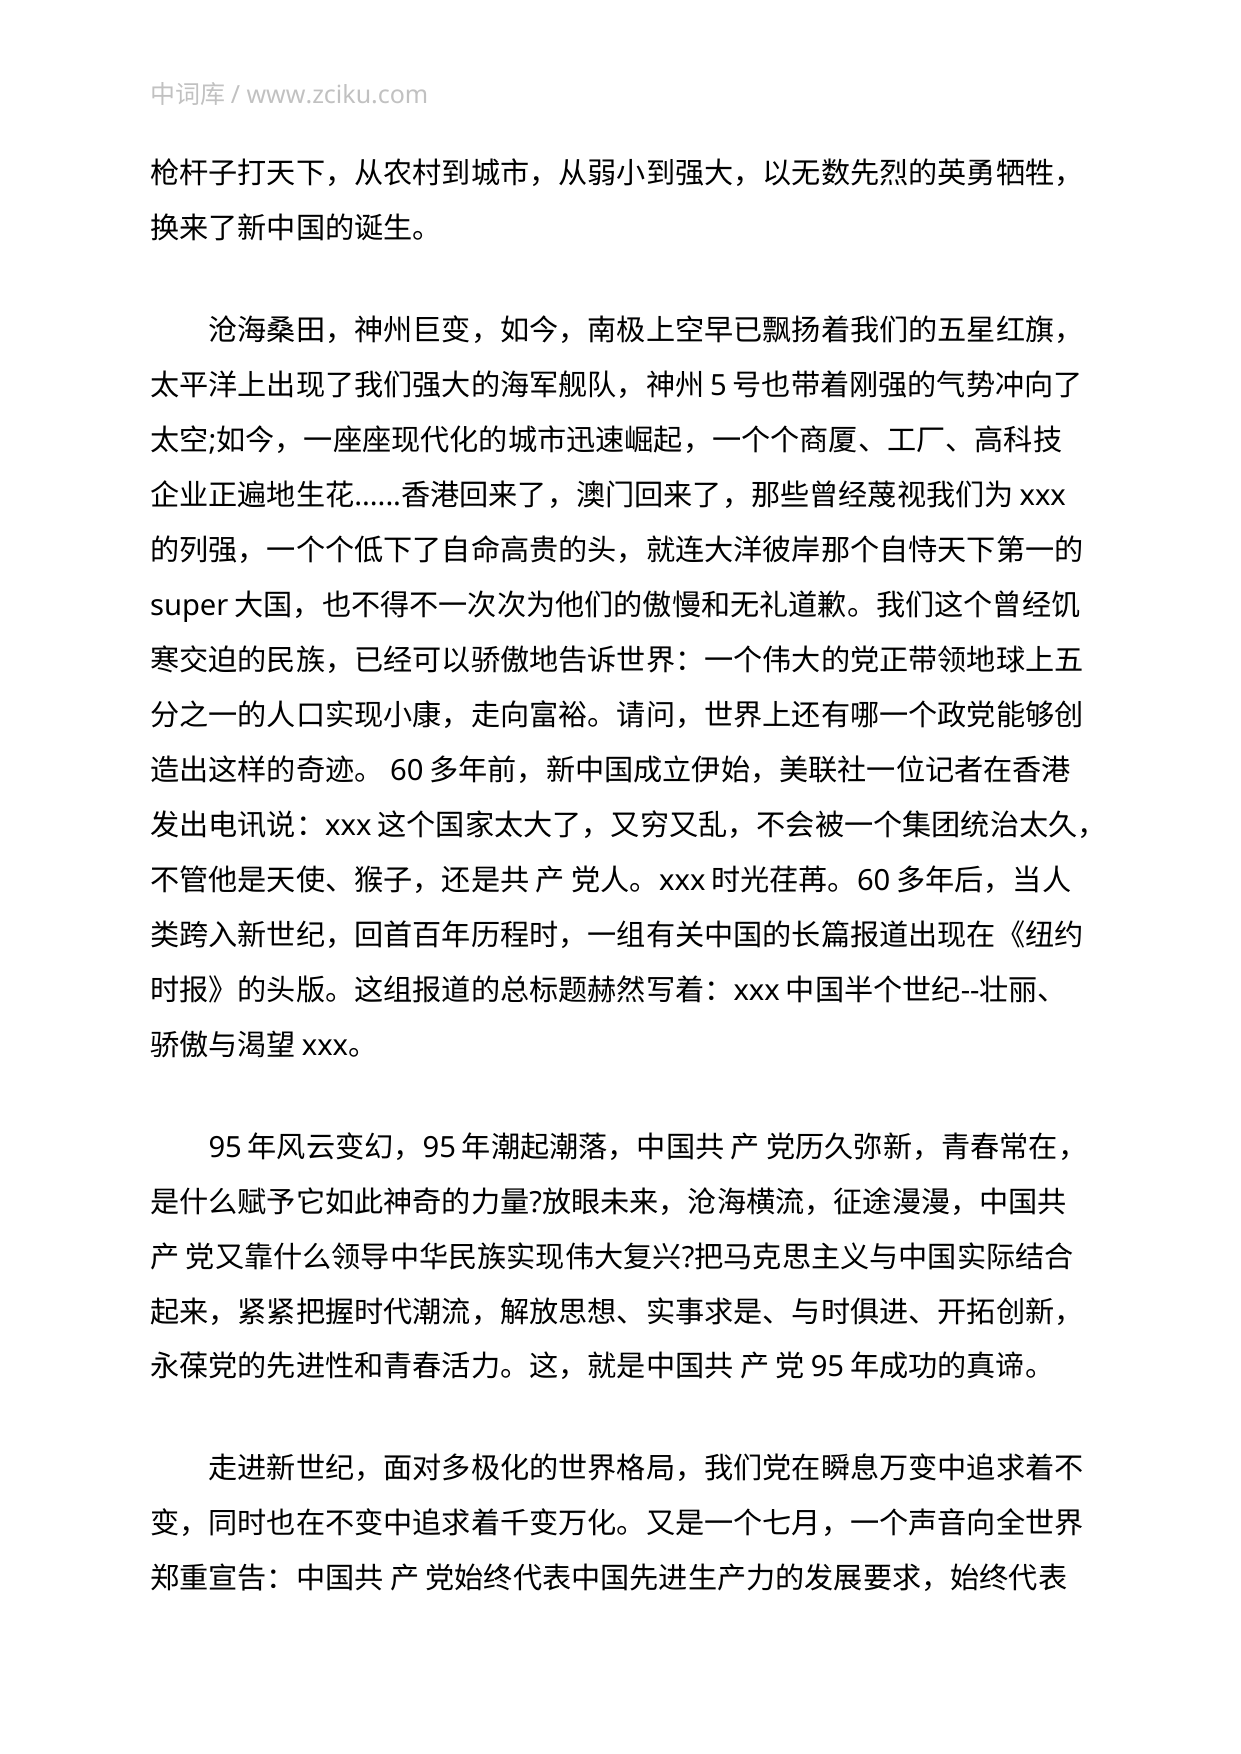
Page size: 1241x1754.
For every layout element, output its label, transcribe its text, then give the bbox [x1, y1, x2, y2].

text 95年风云变幻，95年潮起潮落，中国共 产 党历久弥新，青春常在，是什么赋予它如此神奇的力量?放眼未来，沧海横流，征途漫漫，中国共 产 党又靠什么领导中华民族实现伟大复兴?把马克思主义与中国实际结合起来，紧紧把握时代潮流，解放思想、实事求是、与时俱进、开拓创新，永葆党的先进性和青春活力。这，就是中国共 产 党95年成功的真谛。 [150, 1123, 1090, 1385]
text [150, 150, 1090, 247]
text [150, 1445, 1090, 1597]
text 沧海桑田，神州巨变，如今，南极上空早已飘扬着我们的五星红旗，太平洋上出现了我们强大的海军舰队，神州5号也带着刚强的气势冲向了太空;如今，一座座现代化的城市迅速崛起，一个个商厦、工厂、高科技企业正遍地生花......香港回来了，澳门回来了，那些曾经蔑视我们为xxx的列强，一个个低下了自命高贵的头，就连大洋彼岸那个自恃天下第一的super大国，也不得不一次次为他们的傲慢和无礼道歉。我们这个曾经饥寒交迫的民族，已经可以骄傲地告诉世界：一个伟大的党正带领地球上五分之一的人口实现小康，走向富裕。请问，世界上还有哪一个政党能够创造出这样的奇迹。 60多年前，新中国成立伊始，美联社一位记者在香港发出电讯说：xxx这个国家太大了，又穷又乱，不会被一个集团统治太久，不管他是天使、猴子，还是共 产 党人。xxx时光荏苒。60多年后，当人类跨入新世纪，回首百年历程时，一组有关中国的长篇报道出现在《纽约时报》的头版。这组报道的总标题赫然写着：xxx中国半个世纪--壮丽、骄傲与渴望xxx。 [150, 307, 1090, 1063]
